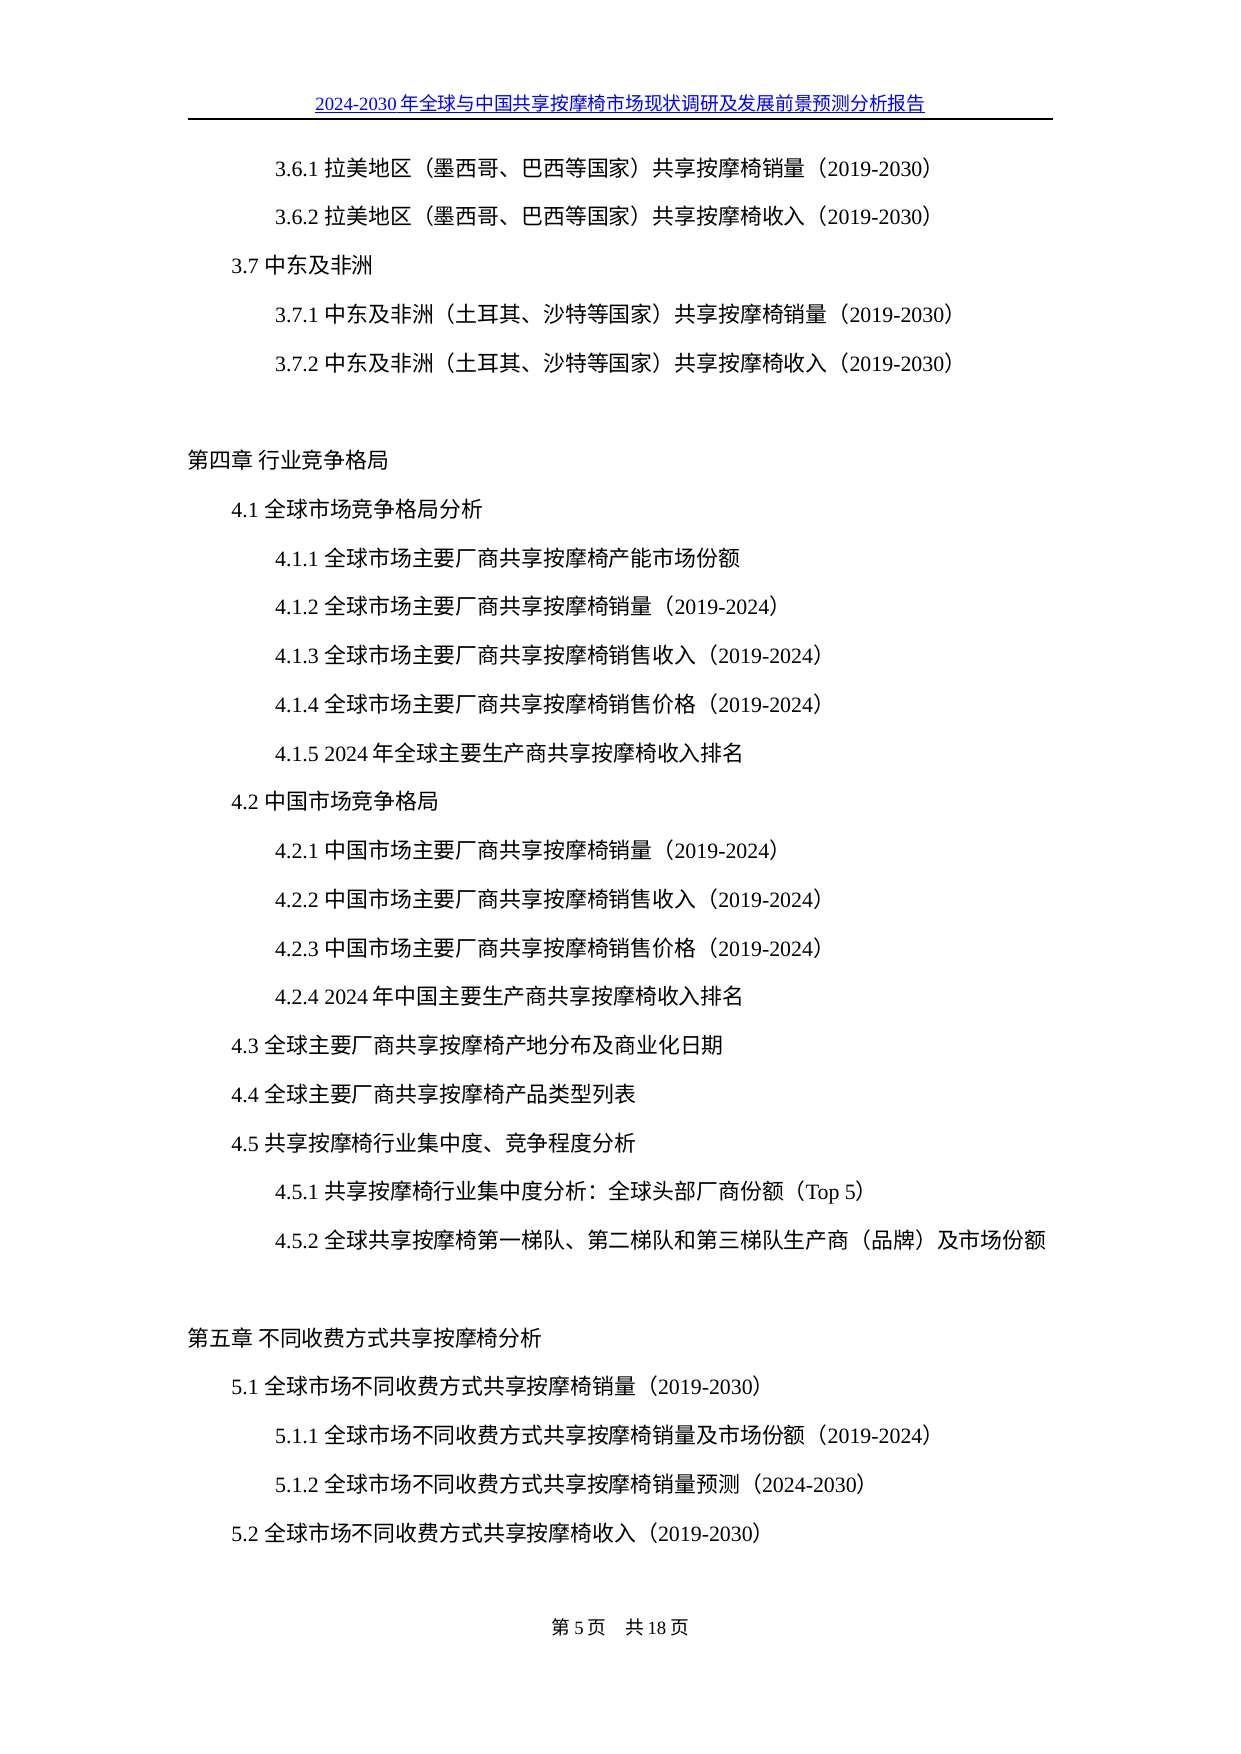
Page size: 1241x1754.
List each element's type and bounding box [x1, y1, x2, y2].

text [187, 150, 1053, 1548]
